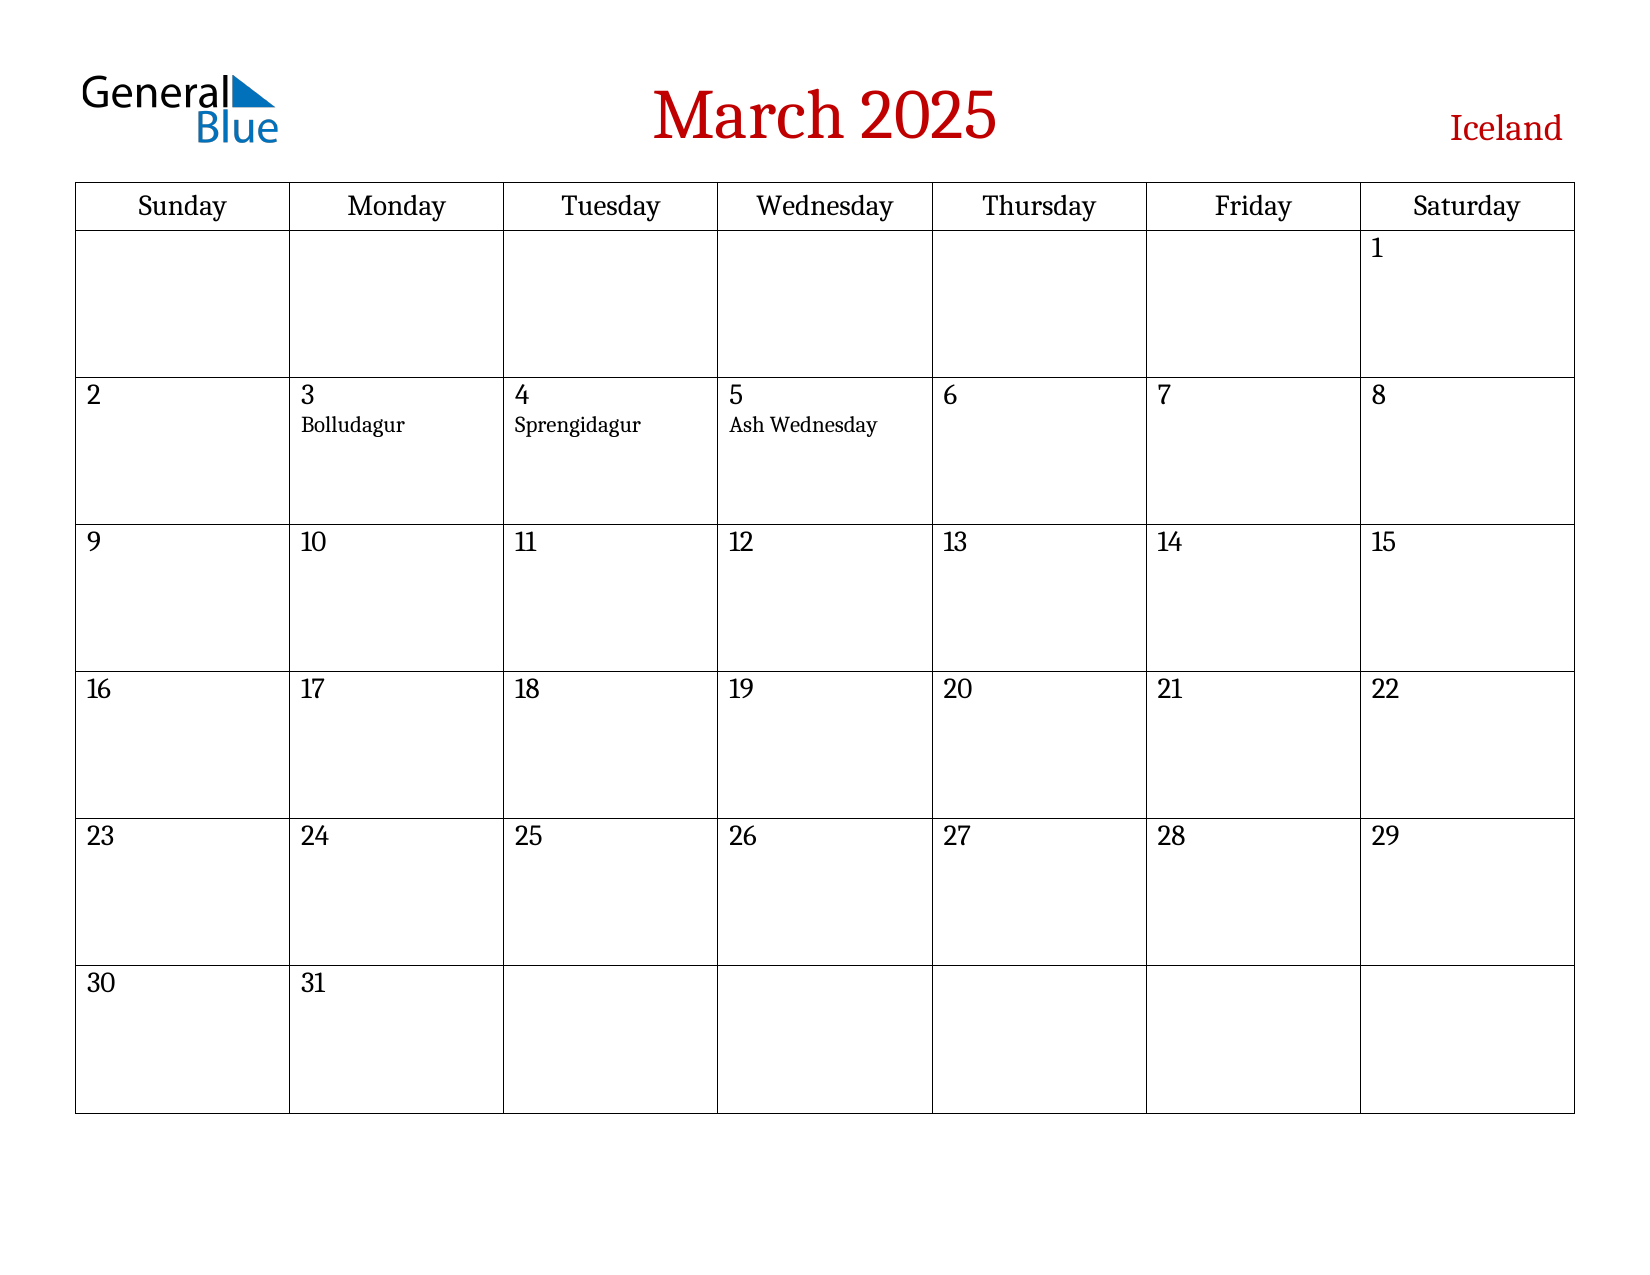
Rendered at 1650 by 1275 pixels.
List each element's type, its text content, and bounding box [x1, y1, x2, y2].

table_cell 21 [1147, 672, 1360, 706]
table_cell [1361, 412, 1574, 524]
table_cell [933, 706, 1146, 818]
table_header [76, 75, 503, 182]
table_cell 28 [1147, 819, 1360, 853]
table_cell [933, 265, 1146, 377]
table_cell 9 [76, 525, 289, 559]
table_cell [718, 1000, 932, 1112]
table_cell [718, 853, 932, 965]
table_cell [290, 853, 503, 965]
table_cell Friday [1147, 183, 1360, 230]
table_cell [1361, 1000, 1574, 1112]
table_cell 23 [76, 819, 289, 853]
table_cell 3 [290, 378, 503, 412]
table_cell [76, 1000, 289, 1112]
table_cell 8 [1361, 378, 1574, 412]
table_cell [76, 231, 289, 264]
table_cell [718, 559, 932, 671]
table_cell [933, 1000, 1146, 1112]
table_cell [718, 231, 932, 264]
table_cell [290, 231, 503, 264]
table_cell [1361, 265, 1574, 377]
table_cell [504, 231, 717, 264]
table_cell Tuesday [504, 183, 717, 230]
table_cell 27 [933, 819, 1146, 853]
table_cell [76, 412, 289, 524]
table_cell 22 [1361, 672, 1574, 706]
table_cell Ash Wednesday [718, 412, 932, 524]
table_cell [504, 966, 717, 1000]
table_cell 29 [1361, 819, 1574, 853]
table_cell [290, 559, 503, 671]
table_cell [933, 559, 1146, 671]
table_cell 26 [718, 819, 932, 853]
table_cell [504, 1000, 717, 1112]
table_cell 4 [504, 378, 717, 412]
table_cell 10 [290, 525, 503, 559]
table_cell 17 [290, 672, 503, 706]
table_cell [1147, 265, 1360, 377]
table_cell [76, 265, 289, 377]
table_cell [933, 853, 1146, 965]
table_cell [290, 265, 503, 377]
table_cell 11 [504, 525, 717, 559]
table_cell 14 [1147, 525, 1360, 559]
table_cell [933, 412, 1146, 524]
table_cell 18 [504, 672, 717, 706]
table_header March 2025 [504, 75, 1146, 182]
table_cell 1 [1361, 231, 1574, 264]
table_cell [1361, 559, 1574, 671]
picture [82, 75, 278, 143]
table_cell [933, 966, 1146, 1000]
table_cell 12 [718, 525, 932, 559]
table_cell [1147, 1000, 1360, 1112]
table_cell [76, 559, 289, 671]
table_cell 20 [933, 672, 1146, 706]
table_cell 15 [1361, 525, 1574, 559]
table_cell 2 [76, 378, 289, 412]
table_cell [504, 559, 717, 671]
table_cell Sprengidagur [504, 412, 717, 524]
table_cell [1147, 231, 1360, 264]
table_cell Bolludagur [290, 412, 503, 524]
table_cell 24 [290, 819, 503, 853]
table_cell [933, 231, 1146, 264]
table_cell 25 [504, 819, 717, 853]
table_cell [76, 706, 289, 818]
table_cell [290, 706, 503, 818]
table_cell [504, 265, 717, 377]
table_cell [1361, 706, 1574, 818]
table_cell [1361, 853, 1574, 965]
table_cell 6 [933, 378, 1146, 412]
table_cell [76, 853, 289, 965]
table_cell [718, 966, 932, 1000]
table_cell 13 [933, 525, 1146, 559]
table_cell Thursday [933, 183, 1146, 230]
table_cell [1147, 412, 1360, 524]
table_cell Saturday [1361, 183, 1574, 230]
table_cell Sunday [76, 183, 289, 230]
table_cell [1147, 966, 1360, 1000]
table_cell Monday [290, 183, 503, 230]
table_cell [290, 1000, 503, 1112]
table_cell Wednesday [718, 183, 932, 230]
table_cell [1147, 559, 1360, 671]
table_cell 7 [1147, 378, 1360, 412]
table_cell 5 [718, 378, 932, 412]
table_cell 31 [290, 966, 503, 1000]
table_cell 30 [76, 966, 289, 1000]
table_cell [504, 706, 717, 818]
table_cell 19 [718, 672, 932, 706]
table_cell [1361, 966, 1574, 1000]
table_cell [718, 265, 932, 377]
table_cell [718, 706, 932, 818]
table_cell [504, 853, 717, 965]
table_cell 16 [76, 672, 289, 706]
table_cell [1147, 853, 1360, 965]
table_header Iceland [1146, 75, 1574, 182]
table_cell [1147, 706, 1360, 818]
